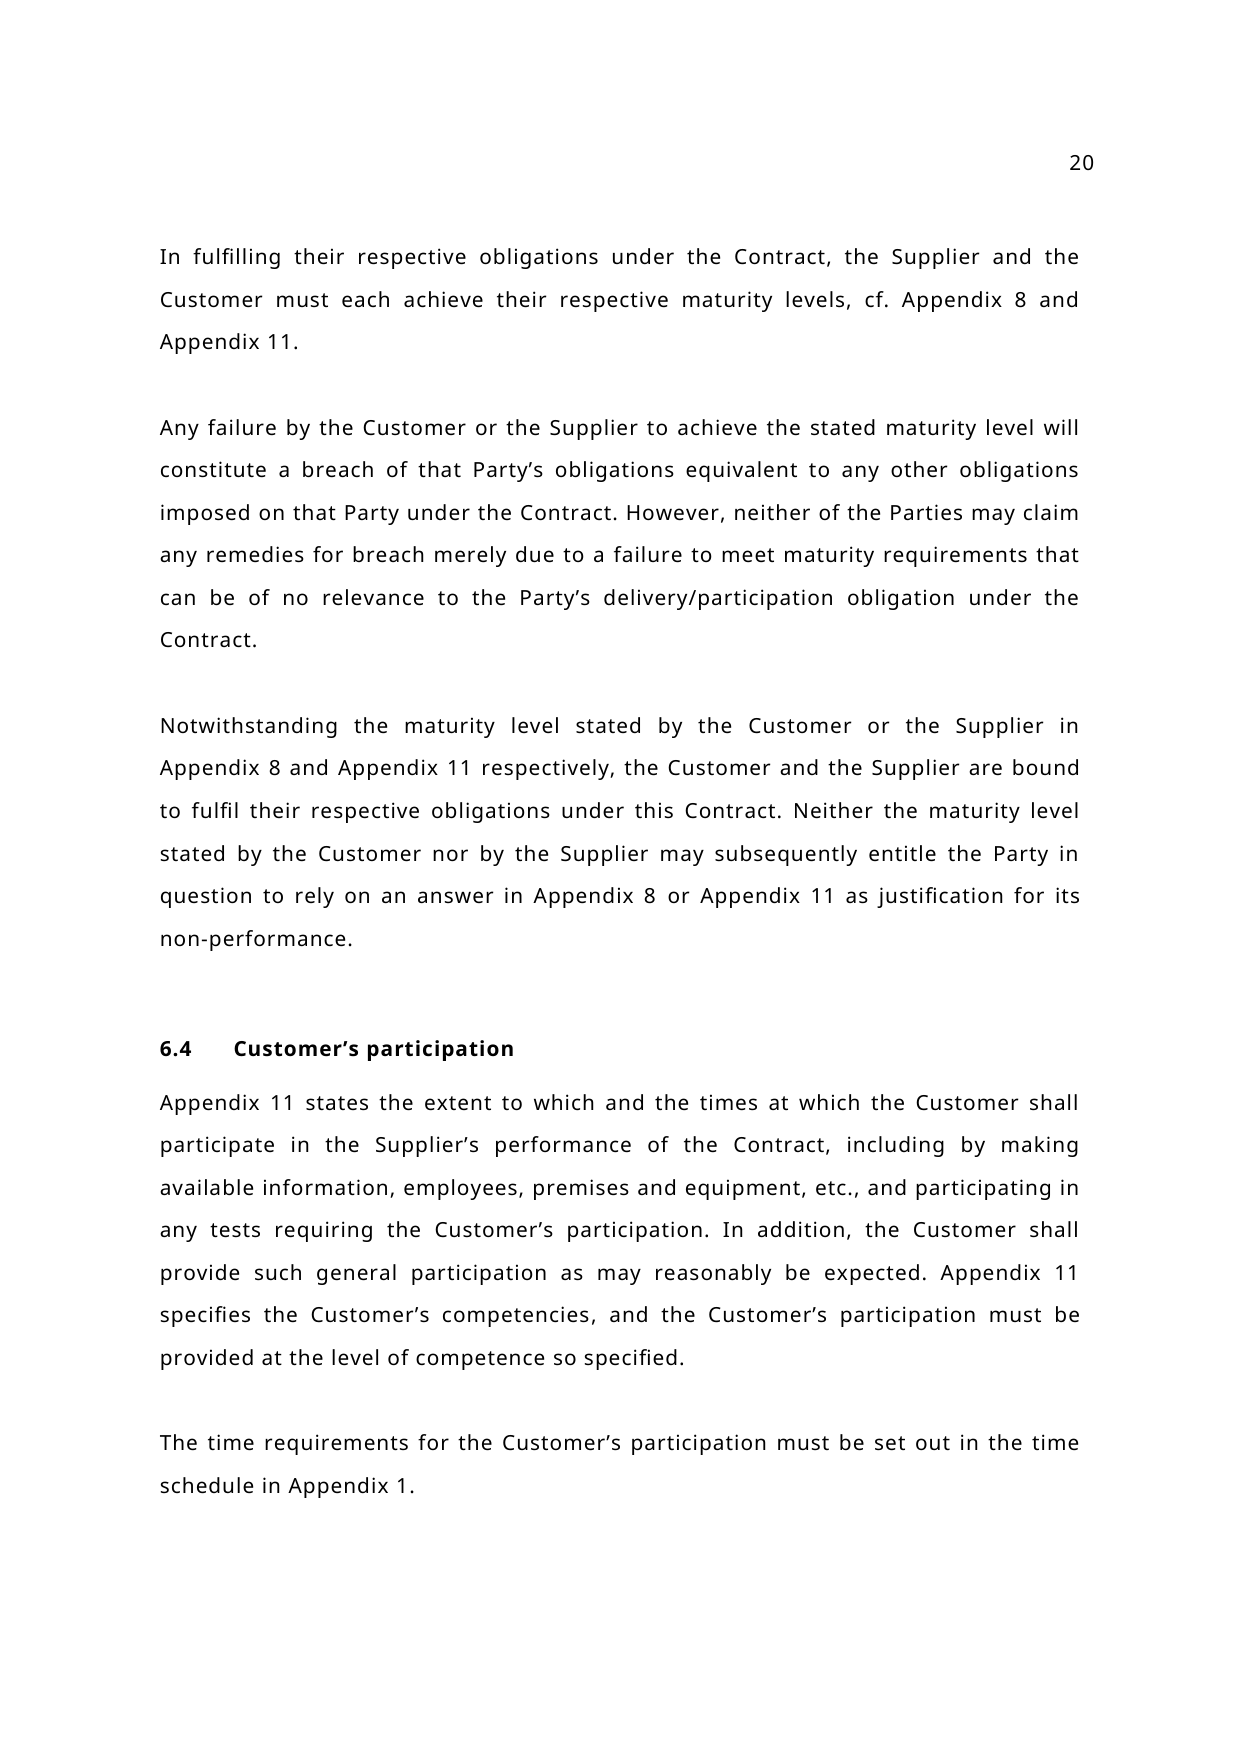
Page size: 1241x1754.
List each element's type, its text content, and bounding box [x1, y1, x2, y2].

text Appendix 11 states the extent to which and the times at which the Customer shall participate in the Supplier’s performance of the Contract, including by making available information, employees, premises and equipment, etc., and participating in any tests requiring the Customer’s participation. In addition, the Customer shall provide such general participation as may reasonably be expected. Appendix 11 specifies the Customer’s competencies, and the Customer’s participation must be provided at the level of competence so specified. [159, 1088, 1081, 1372]
text Notwithstanding the maturity level stated by the Customer or the Supplier in Appendix 8 and Appendix 11 respectively, the Customer and the Supplier are bound to fulfil their respective obligations under this Contract. Neither the maturity level stated by the Customer nor by the Supplier may subsequently entitle the Party in question to rely on an answer in Appendix 8 or Appendix 11 as justification for its non-performance. [159, 711, 1081, 952]
text The time requirements for the Customer’s participation must be set out in the time schedule in Appendix 1. [159, 1428, 1081, 1499]
subtitle Customer’s participation [159, 1034, 1081, 1062]
text In fulfilling their respective obligations under the Contract, the Supplier and the Customer must each achieve their respective maturity levels, cf. Appendix 8 and Appendix 11. [159, 242, 1081, 356]
text Any failure by the Customer or the Supplier to achieve the stated maturity level will constitute a breach of that Party’s obligations equivalent to any other obligations imposed on that Party under the Contract. However, neither of the Parties may claim any remedies for breach merely due to a failure to meet maturity requirements that can be of no relevance to the Party’s delivery/participation obligation under the Contract. [159, 413, 1081, 654]
